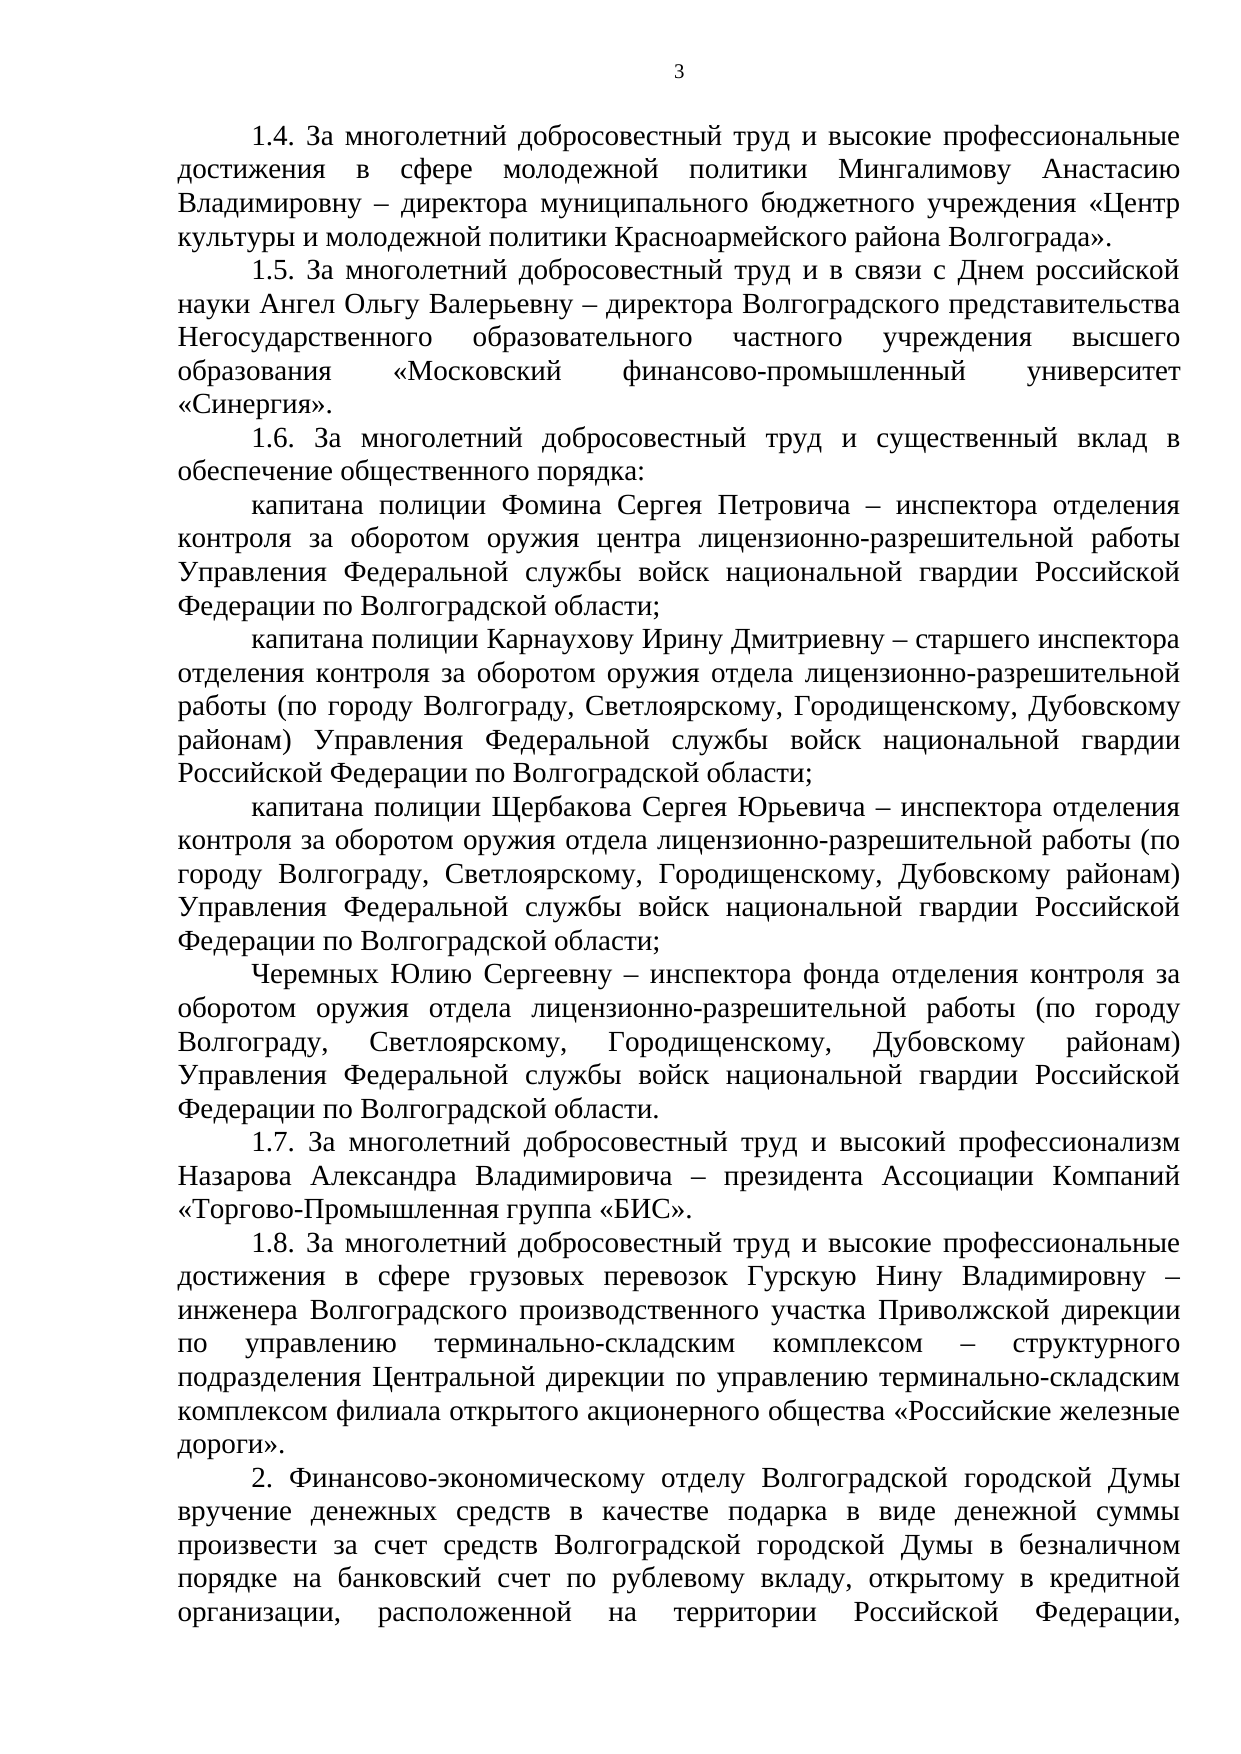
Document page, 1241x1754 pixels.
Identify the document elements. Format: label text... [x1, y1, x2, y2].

text 1.7. За многолетний добросовестный труд и высокий профессионализм Назарова Александра Владимировича – президента Ассоциации Компаний «Торгово-Промышленная группа «БИС». [177, 1124, 1181, 1225]
text капитана полиции Щербакова Сергея Юрьевича – инспектора отделения контроля за оборотом оружия отдела лицензионно-разрешительной работы (по городу Волгограду, Светлоярскому, Городищенскому, Дубовскому районам) Управления Федеральной службы войск национальной гвардии Российской Федерации по Волгоградской области; [177, 789, 1181, 957]
text 1.5. За многолетний добросовестный труд и в связи с Днем российской науки Ангел Ольгу Валерьевну – директора Волгоградского представительства Негосударственного образовательного частного учреждения высшего образования «Московский финансово-промышленный университет «Синергия». [177, 252, 1181, 420]
text Черемных Юлию Сергеевну – инспектора фонда отделения контроля за оборотом оружия отдела лицензионно-разрешительной работы (по городу Волгограду, Светлоярскому, Городищенскому, Дубовскому районам) Управления Федеральной службы войск национальной гвардии Российской Федерации по Волгоградской области. [177, 957, 1181, 1124]
text капитана полиции Фомина Сергея Петровича – инспектора отделения контроля за оборотом оружия центра лицензионно-разрешительной работы Управления Федеральной службы войск национальной гвардии Российской Федерации по Волгоградской области; [177, 487, 1181, 621]
text 1.4. За многолетний добросовестный труд и высокие профессиональные достижения в сфере молодежной политики Мингалимову Анастасию Владимировну – директора муниципального бюджетного учреждения «Центр культуры и молодежной политики Красноармейского района Волгограда». [177, 118, 1181, 252]
text 1.6. За многолетний добросовестный труд и существенный вклад в обеспечение общественного порядка: [177, 420, 1181, 487]
text 1.8. За многолетний добросовестный труд и высокие профессиональные достижения в сфере грузовых перевозок Гурскую Нину Владимировну – инженера Волгоградского производственного участка Приволжской дирекции по управлению терминально-складским комплексом – структурного подразделения Центральной дирекции по управлению терминально-складским комплексом филиала открытого акционерного общества «Российские железные дороги». [177, 1225, 1181, 1460]
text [177, 1460, 1181, 1627]
text капитана полиции Карнаухову Ирину Дмитриевну – старшего инспектора отделения контроля за оборотом оружия отдела лицензионно-разрешительной работы (по городу Волгограду, Светлоярскому, Городищенскому, Дубовскому районам) Управления Федеральной службы войск национальной гвардии Российской Федерации по Волгоградской области; [177, 621, 1181, 789]
